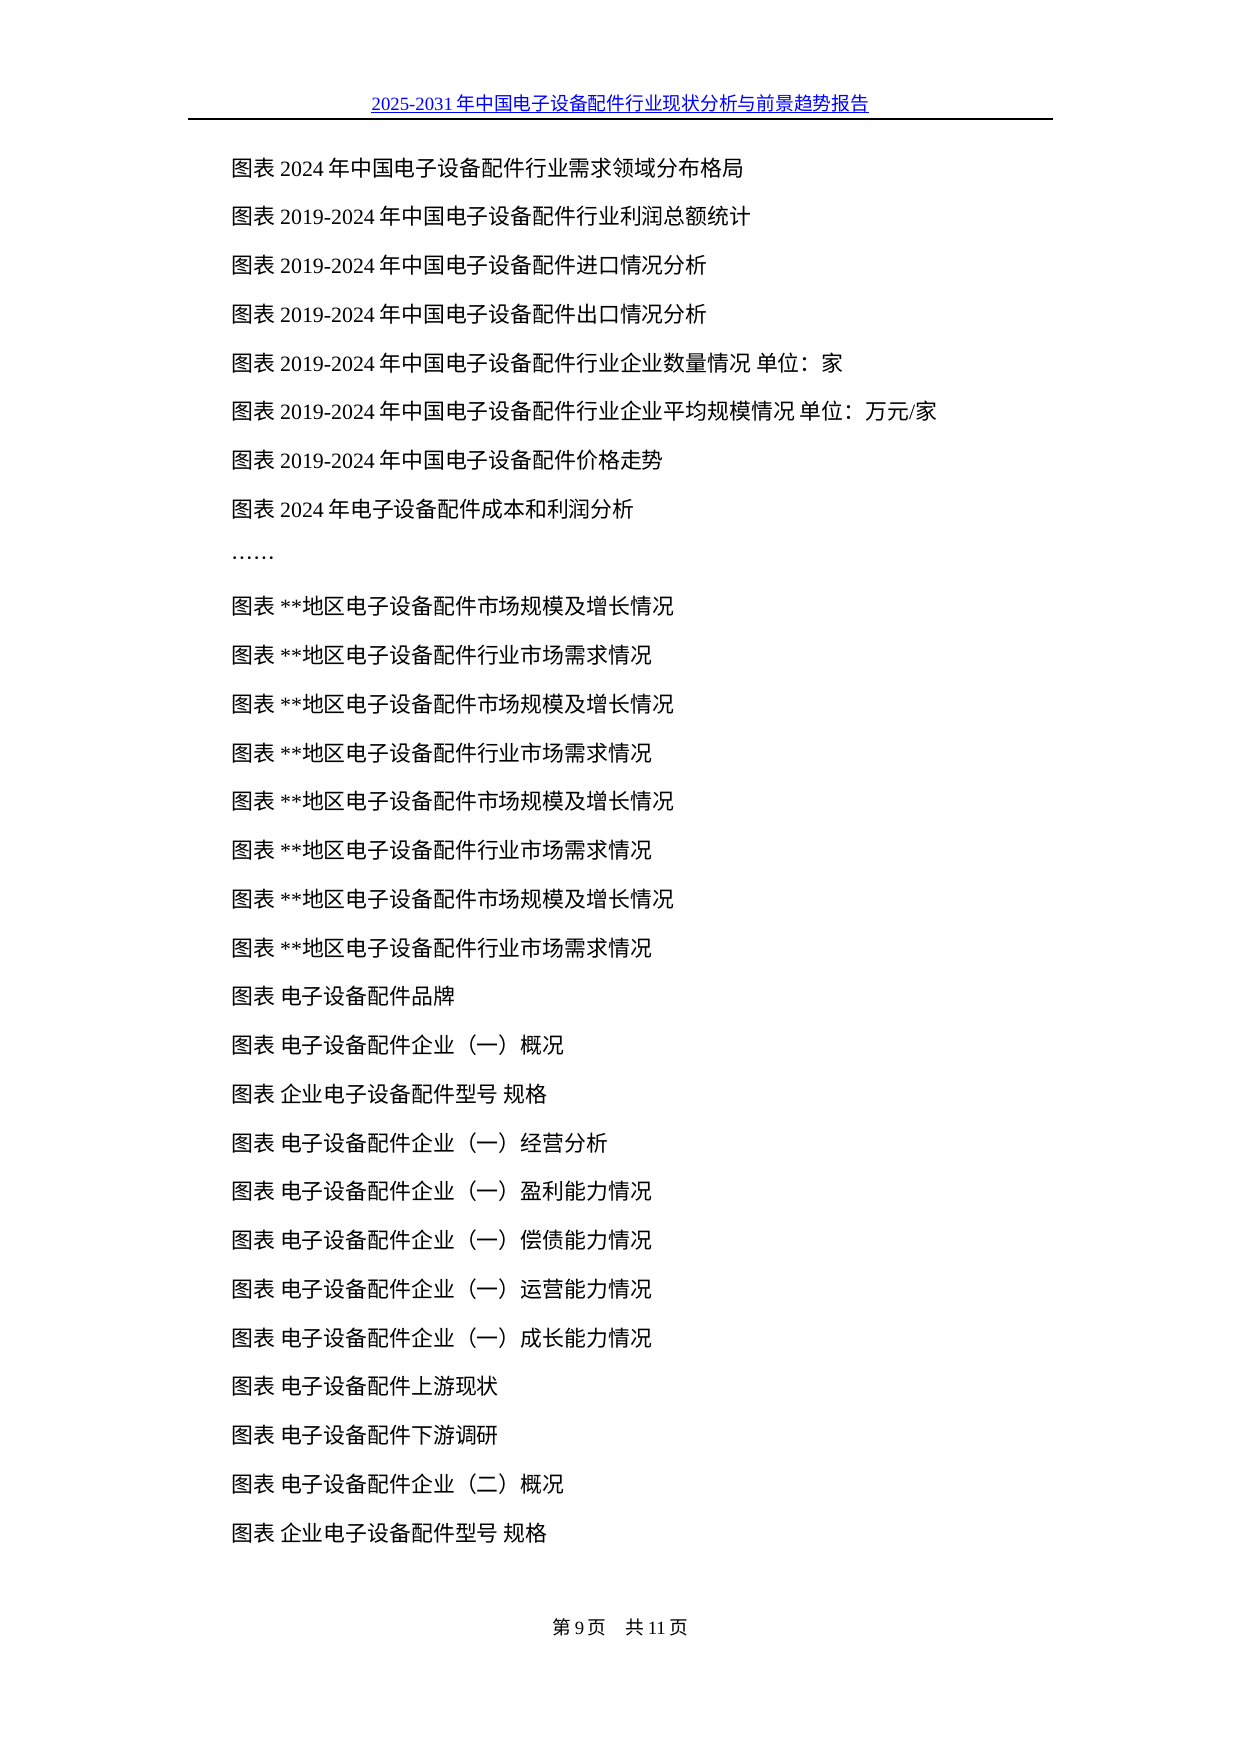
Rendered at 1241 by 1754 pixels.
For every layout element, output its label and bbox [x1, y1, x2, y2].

text [187, 150, 1053, 1548]
